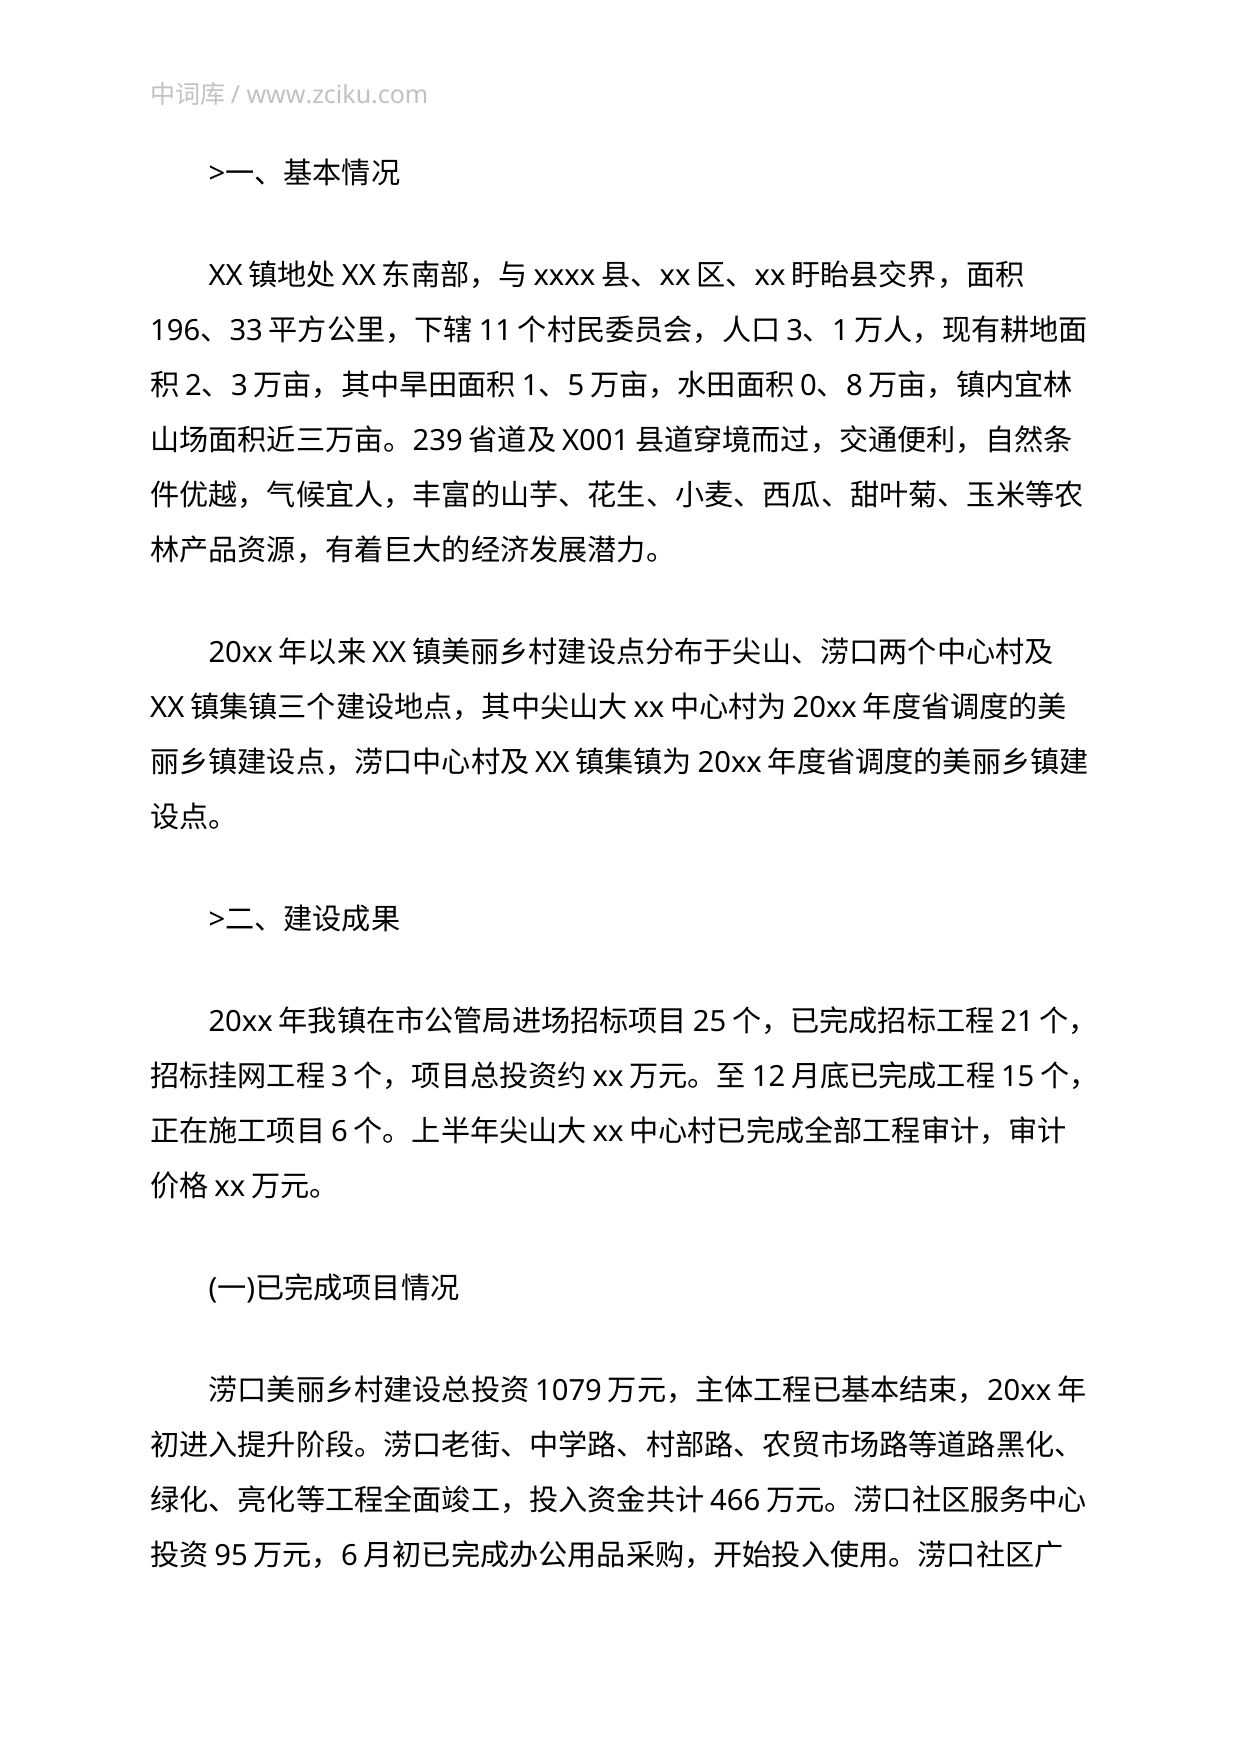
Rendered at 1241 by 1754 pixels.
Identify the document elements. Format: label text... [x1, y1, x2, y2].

text >一、基本情况 [150, 150, 1090, 192]
text 20xx年我镇在市公管局进场招标项目25个，已完成招标工程21个，招标挂网工程3个，项目总投资约xx万元。至12月底已完成工程15个，正在施工项目6个。上半年尖山大xx中心村已完成全部工程审计，审计价格xx万元。 [150, 997, 1090, 1205]
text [150, 1366, 1090, 1574]
text (一)已完成项目情况 [150, 1264, 1090, 1307]
text XX镇地处XX东南部，与xxxx县、xx区、xx盱眙县交界，面积196、33平方公里，下辖11个村民委员会，人口3、1万人，现有耕地面积2、3万亩，其中旱田面积1、5万亩，水田面积0、8万亩，镇内宜林山场面积近三万亩。239省道及X001县道穿境而过，交通便利，自然条件优越，气候宜人，丰富的山芋、花生、小麦、西瓜、甜叶菊、玉米等农林产品资源，有着巨大的经济发展潜力。 [150, 252, 1090, 569]
text >二、建设成果 [150, 895, 1090, 938]
text 20xx年以来XX镇美丽乡村建设点分布于尖山、涝口两个中心村及XX镇集镇三个建设地点，其中尖山大xx中心村为20xx年度省调度的美丽乡镇建设点，涝口中心村及XX镇集镇为20xx年度省调度的美丽乡镇建设点。 [150, 629, 1090, 836]
